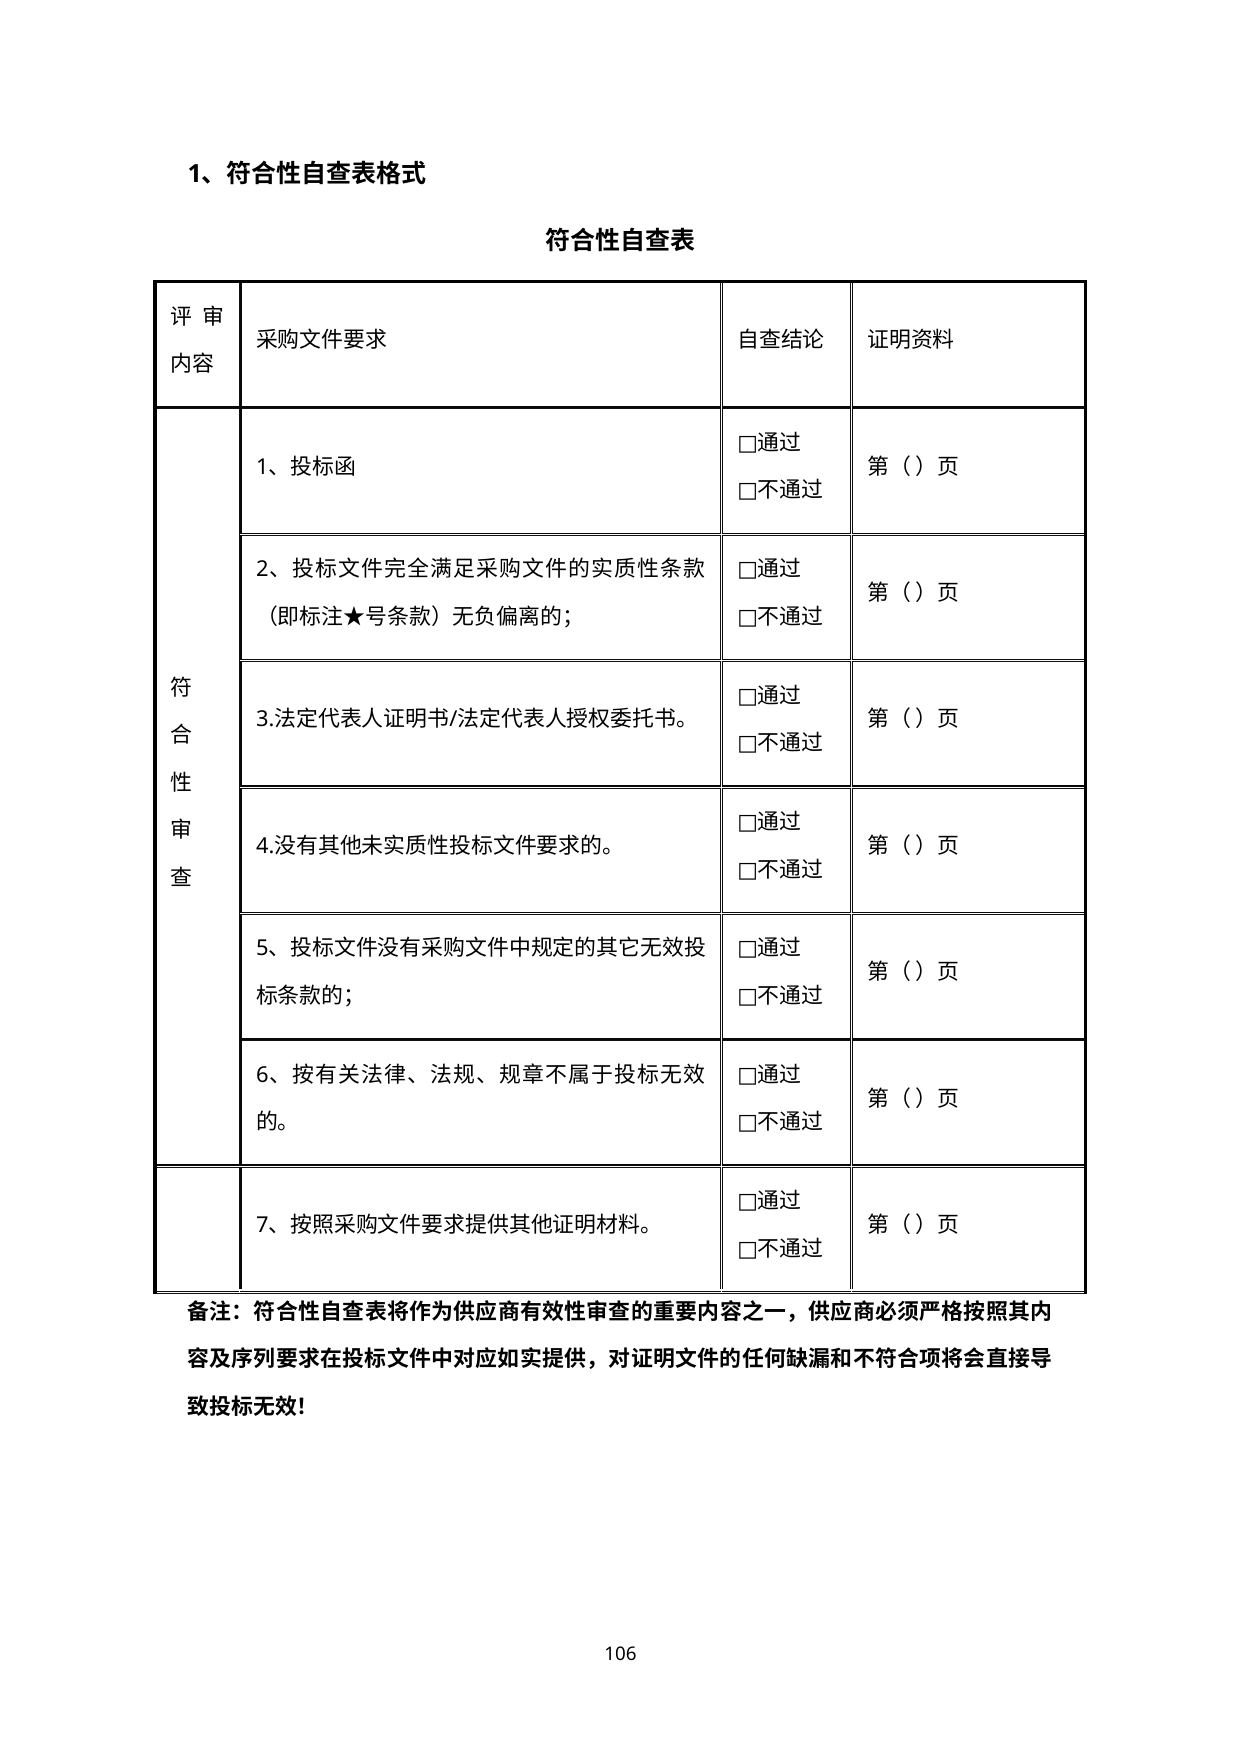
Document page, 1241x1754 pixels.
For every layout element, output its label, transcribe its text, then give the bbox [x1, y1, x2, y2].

text 备注：符合性自查表将作为供应商有效性审查的重要内容之一，供应商必须严格按照其内容及序列要求在投标文件中对应如实提供，对证明文件的任何缺漏和不符合项将会直接导致投标无效！ [187, 1294, 1053, 1420]
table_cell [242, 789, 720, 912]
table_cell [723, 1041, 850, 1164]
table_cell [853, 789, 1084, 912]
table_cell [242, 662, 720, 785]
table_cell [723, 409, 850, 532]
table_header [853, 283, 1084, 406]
text 符合性自查表 [187, 220, 1053, 257]
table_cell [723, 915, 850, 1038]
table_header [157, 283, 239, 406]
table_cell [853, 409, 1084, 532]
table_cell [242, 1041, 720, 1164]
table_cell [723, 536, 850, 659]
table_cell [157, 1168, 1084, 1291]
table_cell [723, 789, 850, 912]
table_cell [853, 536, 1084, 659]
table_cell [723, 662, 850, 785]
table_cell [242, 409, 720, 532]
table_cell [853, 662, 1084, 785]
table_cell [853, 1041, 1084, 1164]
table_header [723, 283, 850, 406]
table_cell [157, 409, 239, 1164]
text 1、符合性自查表格式 [187, 153, 1053, 190]
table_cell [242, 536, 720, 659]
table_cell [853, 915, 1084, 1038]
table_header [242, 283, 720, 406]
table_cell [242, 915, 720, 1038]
